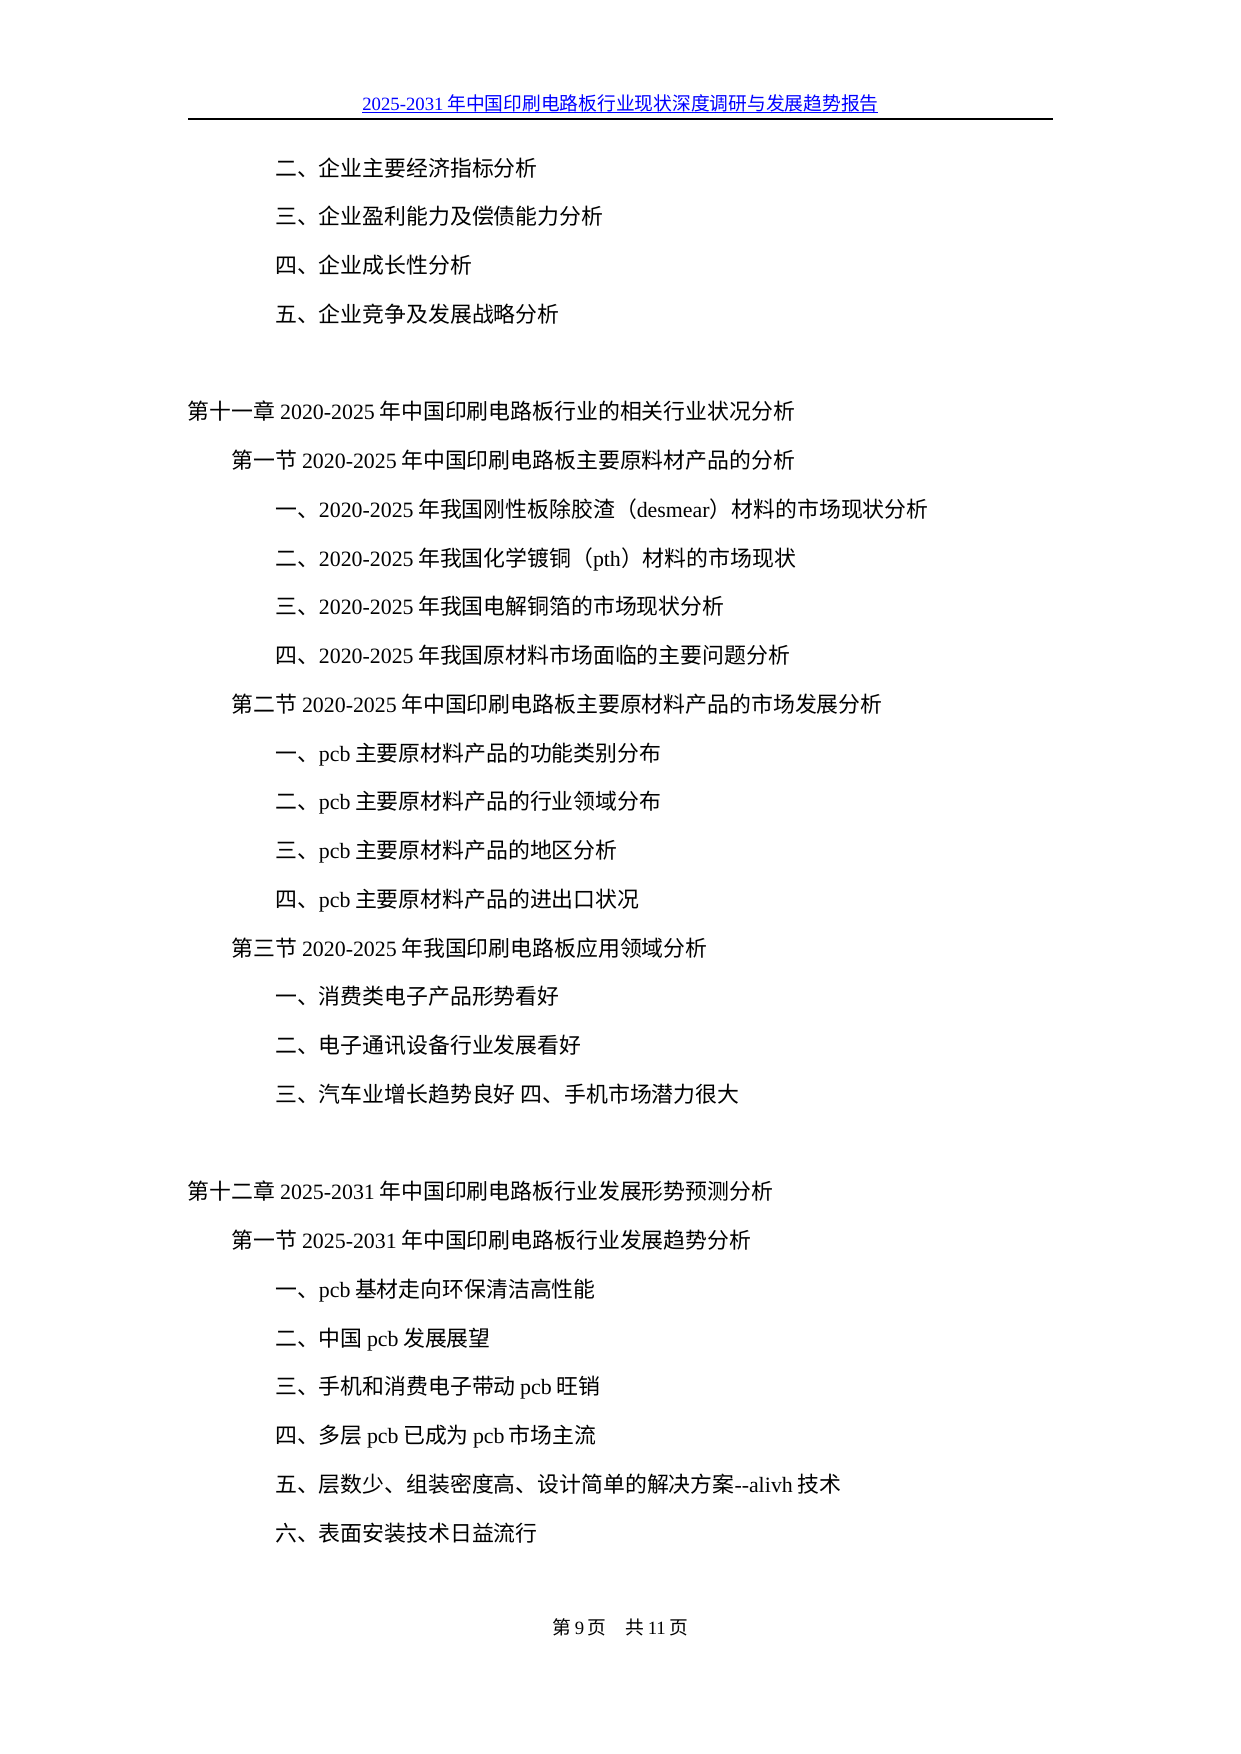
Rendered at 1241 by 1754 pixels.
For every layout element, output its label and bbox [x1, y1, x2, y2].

text [187, 150, 1053, 1548]
